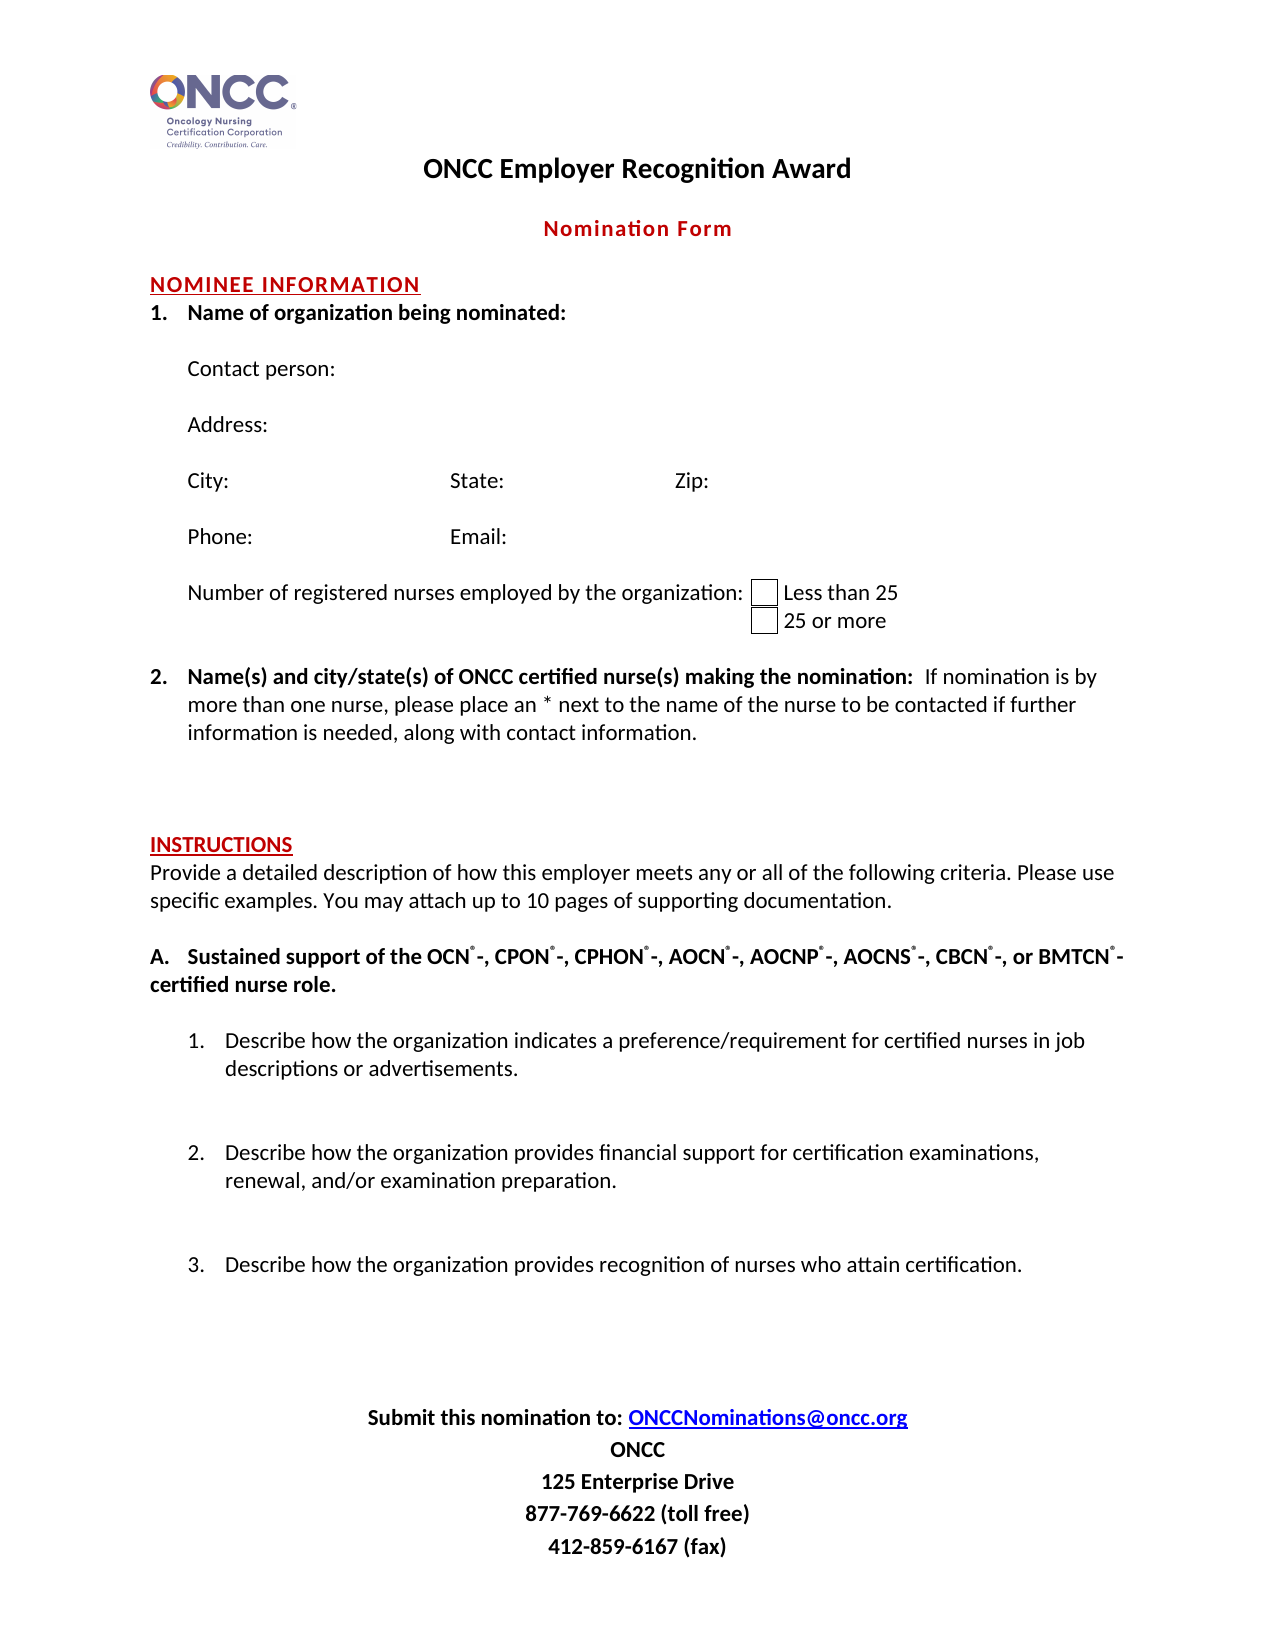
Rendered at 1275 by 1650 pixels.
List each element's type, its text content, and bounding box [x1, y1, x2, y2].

text Address: [150, 410, 1125, 438]
text 1. Describe how the organization indicates a preference/requirement for certified nurses in job descriptions or advertisements. [150, 1026, 1125, 1082]
text Provide a detailed description of how this employer meets any or all of the following criteria. Please use specific examples. You may attach up to 10 pages of supporting documentation. [150, 858, 1125, 914]
text 1. Name of organization being nominated: [150, 298, 1125, 326]
text ONCC Employer Recognition Award [150, 150, 1125, 186]
text Phone: Email: [150, 522, 1125, 550]
text ONCC [150, 1435, 1125, 1463]
text 877-769-6622 (toll free) [150, 1499, 1125, 1528]
text 2. Describe how the organization provides financial support for certification examinations, renewal, and/or examination preparation. [150, 1138, 1125, 1194]
text INSTRUCTIONS [150, 830, 1125, 858]
text 412-859-6167 (fax) [150, 1532, 1125, 1560]
text City: State: Zip: [150, 466, 1125, 494]
text Contact person: [150, 354, 1125, 382]
text Number of registered nurses employed by the organization: Less than 25 [150, 578, 1125, 606]
text 25 or more [150, 606, 1125, 634]
text A. Sustained support of the OCN®-, CPON®-, CPHON®-, AOCN®-, AOCNP®-, AOCNS®-, CBCN®-, or BMTCN®-certified nurse role. [150, 942, 1125, 998]
text 2. Name(s) and city/state(s) of ONCC certified nurse(s) making the nomination: If nomination is by more than one nurse, please place an * next to the name of the nurse to be contacted if further information is needed, along with contact information. [150, 662, 1125, 746]
picture [150, 75, 297, 149]
text Nomination Form [150, 214, 1125, 242]
text 125 Enterprise Drive [150, 1467, 1125, 1495]
text Submit this nomination to: ONCCNominations@oncc.org [150, 1403, 1125, 1431]
text 3. Describe how the organization provides recognition of nurses who attain certification. [150, 1250, 1125, 1278]
text NOMINEE INFORMATION [150, 270, 1125, 298]
